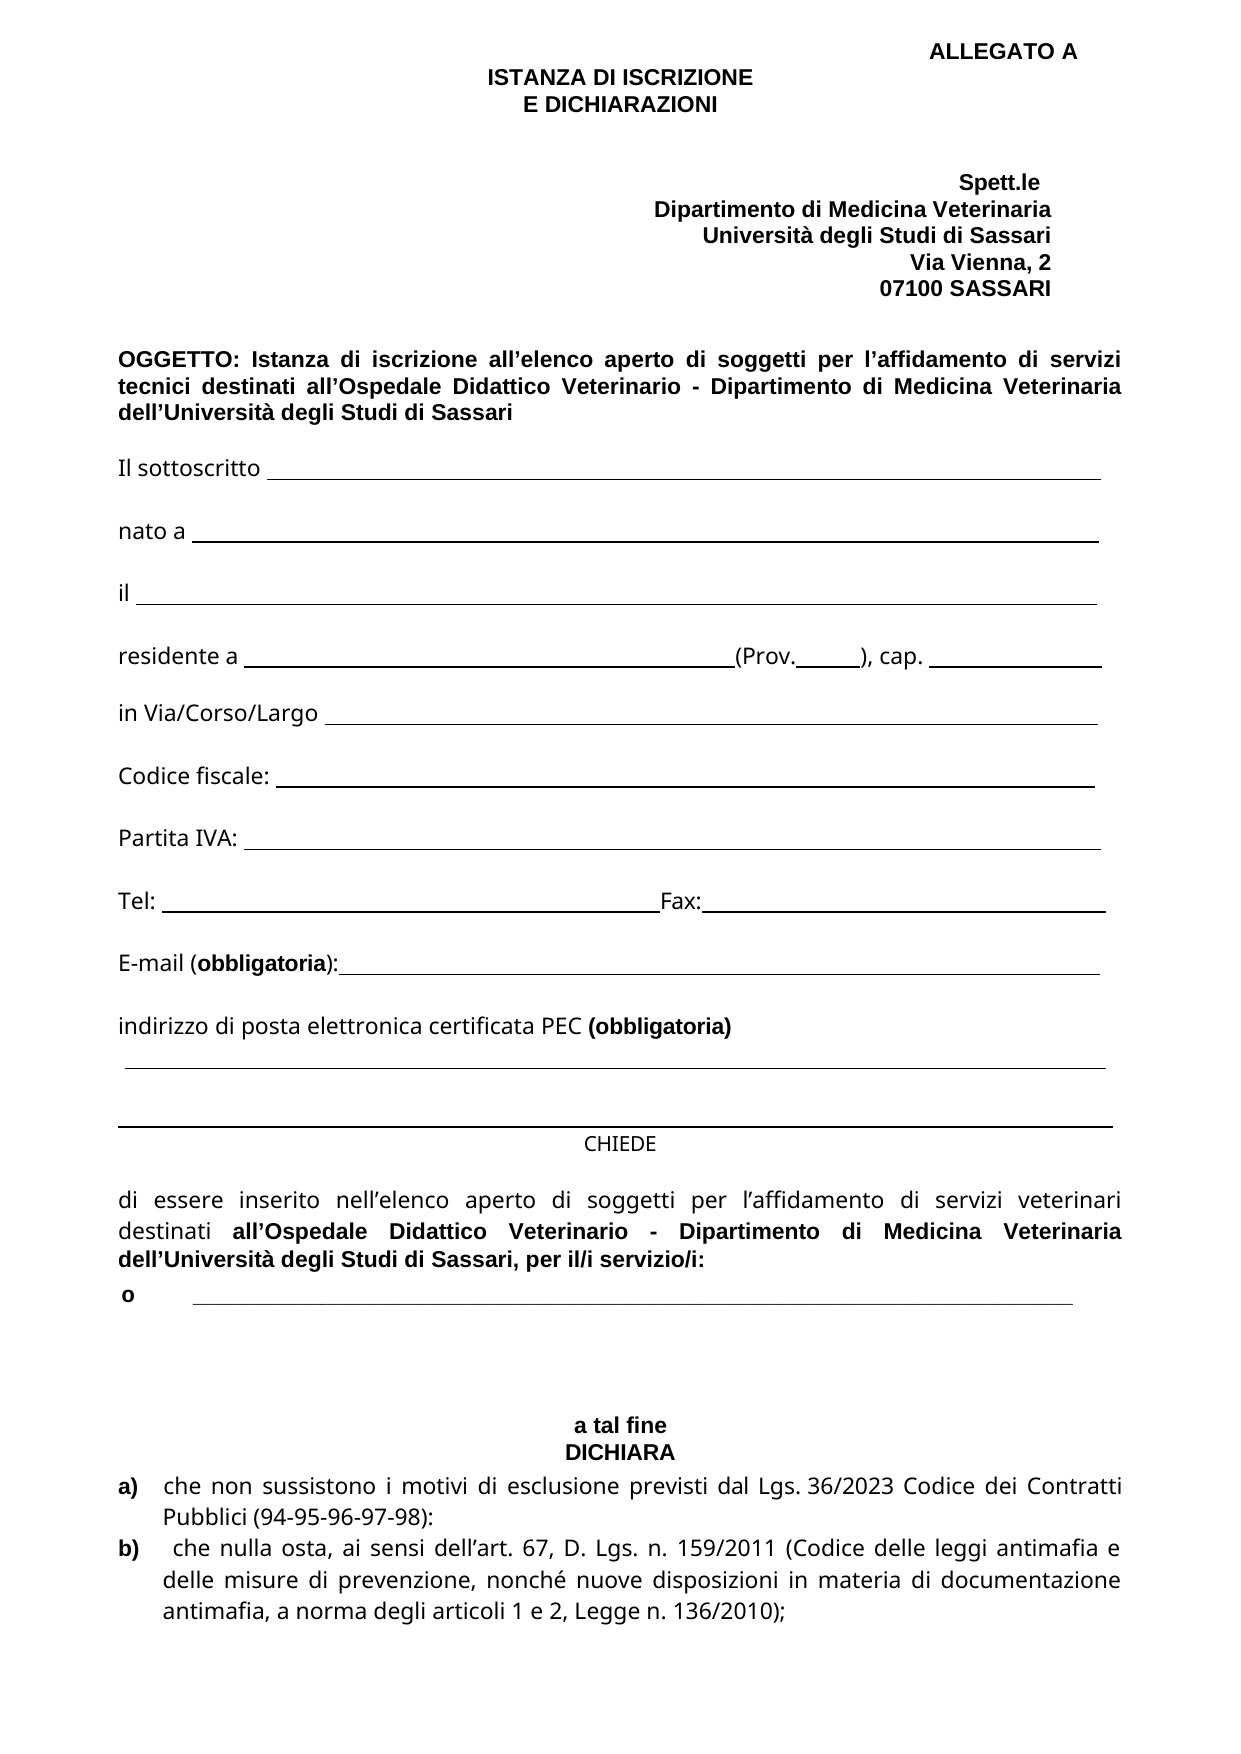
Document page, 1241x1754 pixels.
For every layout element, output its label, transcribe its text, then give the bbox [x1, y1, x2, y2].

text residente a (Prov. ), cap. [118, 640, 1134, 671]
text nato a [118, 514, 1134, 546]
text Codice fiscale: [118, 760, 1134, 791]
text in Via/Corso/Largo [118, 697, 1134, 728]
list che non sussistono i motivi di esclusione previsti dal Lgs. 36/2023 Codice dei Contratti Pubblici (94-95-96-97-98): [118, 1465, 1123, 1532]
text Spett.le [697, 169, 1080, 196]
text CHIEDE [106, 1100, 1134, 1158]
text ISTANZA DI ISCRIZIONE E DICHIARAZIONI [483, 64, 757, 117]
text Partita IVA: [118, 822, 1134, 853]
text Tel: Fax: [118, 885, 1134, 916]
text 07100 SASSARI [708, 275, 1051, 301]
text Via Vienna, 2 [708, 248, 1051, 275]
text indirizzo di posta elettronica certificata PEC (obbligatoria) [118, 1010, 1134, 1041]
list _____________________________________________________________________ [121, 1281, 1122, 1309]
text Università degli Studi di Sassari [106, 222, 1051, 248]
text a tal fine DICHIARA [564, 1412, 676, 1465]
subtitle ALLEGATO A [874, 38, 1134, 64]
text OGGETTO: Istanza di iscrizione all’elenco aperto di soggetti per l’affidamento di servizi tecnici destinati all’Ospedale Didattico Veterinario - Dipartimento di Medicina Veterinaria dell’Università degli Studi di Sassari [118, 346, 1122, 426]
text Dipartimento di Medicina Veterinaria [106, 196, 1051, 222]
text E-mail (obbligatoria): [118, 947, 1134, 978]
list che nulla osta, ai sensi dell’art. 67, D. Lgs. n. 159/2011 (Codice delle leggi antimafia e delle misure di prevenzione, nonché nuove disposizioni in materia di documentazione antimafia, a norma degli articoli 1 e 2, Legge n. 136/2010); [118, 1532, 1122, 1626]
text di essere inserito nell’elenco aperto di soggetti per l’affidamento di servizi veterinari destinati all’Ospedale Didattico Veterinario - Dipartimento di Medicina Veterinaria dell’Università degli Studi di Sassari, per il/i servizio/i: [118, 1184, 1122, 1273]
text Il sottoscritto [118, 452, 1134, 483]
text il [118, 577, 1134, 608]
